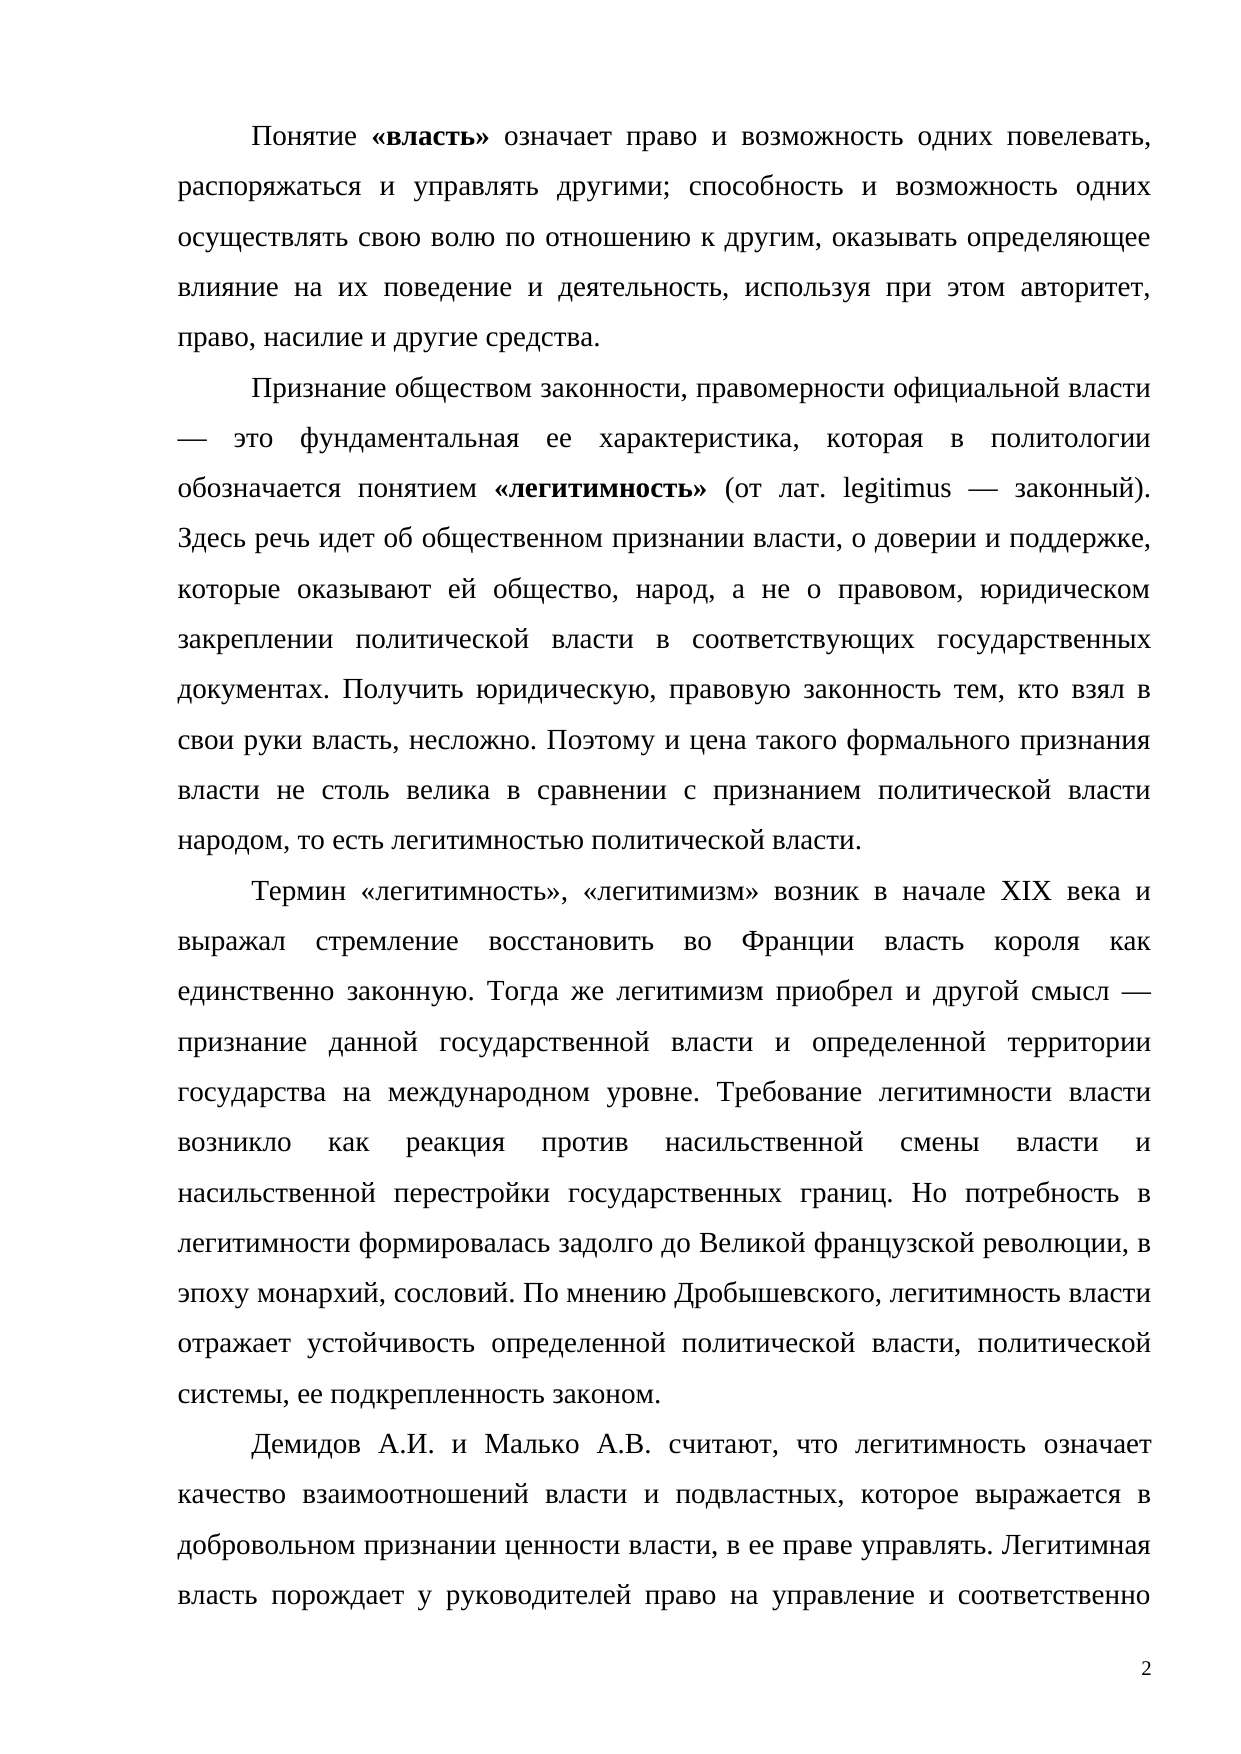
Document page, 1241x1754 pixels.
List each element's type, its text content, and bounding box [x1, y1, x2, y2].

text Понятие «власть» означает право и возможность одних повелевать, распоряжаться и управлять другими; способность и возможность одних осуществлять свою волю по отношению к другим, оказывать определяющее влияние на их поведение и деятельность, используя при этом авторитет, право, насилие и другие средства. [177, 118, 1152, 353]
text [177, 1426, 1152, 1611]
text Термин «легитимность», «легитимизм» возник в начале XIX века и выражал стремление восстановить во Франции власть короля как единственно законную. Тогда же легитимизм приобрел и другой смысл — признание данной государственной власти и определенной территории государства на международном уровне. Требование легитимности власти возникло как реакция против насильственной смены власти и насильственной перестройки государственных границ. Но потребность в легитимности формировалась задолго до Великой французской революции, в эпоху монархий, сословий. По мнению Дробышевского, легитимность власти отражает устойчивость определенной политической власти, политической системы, ее подкрепленность законом. [177, 873, 1152, 1409]
text Признание обществом законности, правомерности официальной власти — это фундаментальная ее характеристика, которая в политологии обозначается понятием «легитимность» (от лат. legitimus — законный). Здесь речь идет об общественном признании власти, о доверии и поддержке, которые оказывают ей общество, народ, а не о правовом, юридическом закреплении политической власти в соответствующих государственных документах. Получить юридическую, правовую законность тем, кто взял в свои руки власть, несложно. Поэтому и цена такого формального признания власти не столь велика в сравнении с признанием политической власти народом, то есть легитимностью политической власти. [177, 370, 1152, 856]
